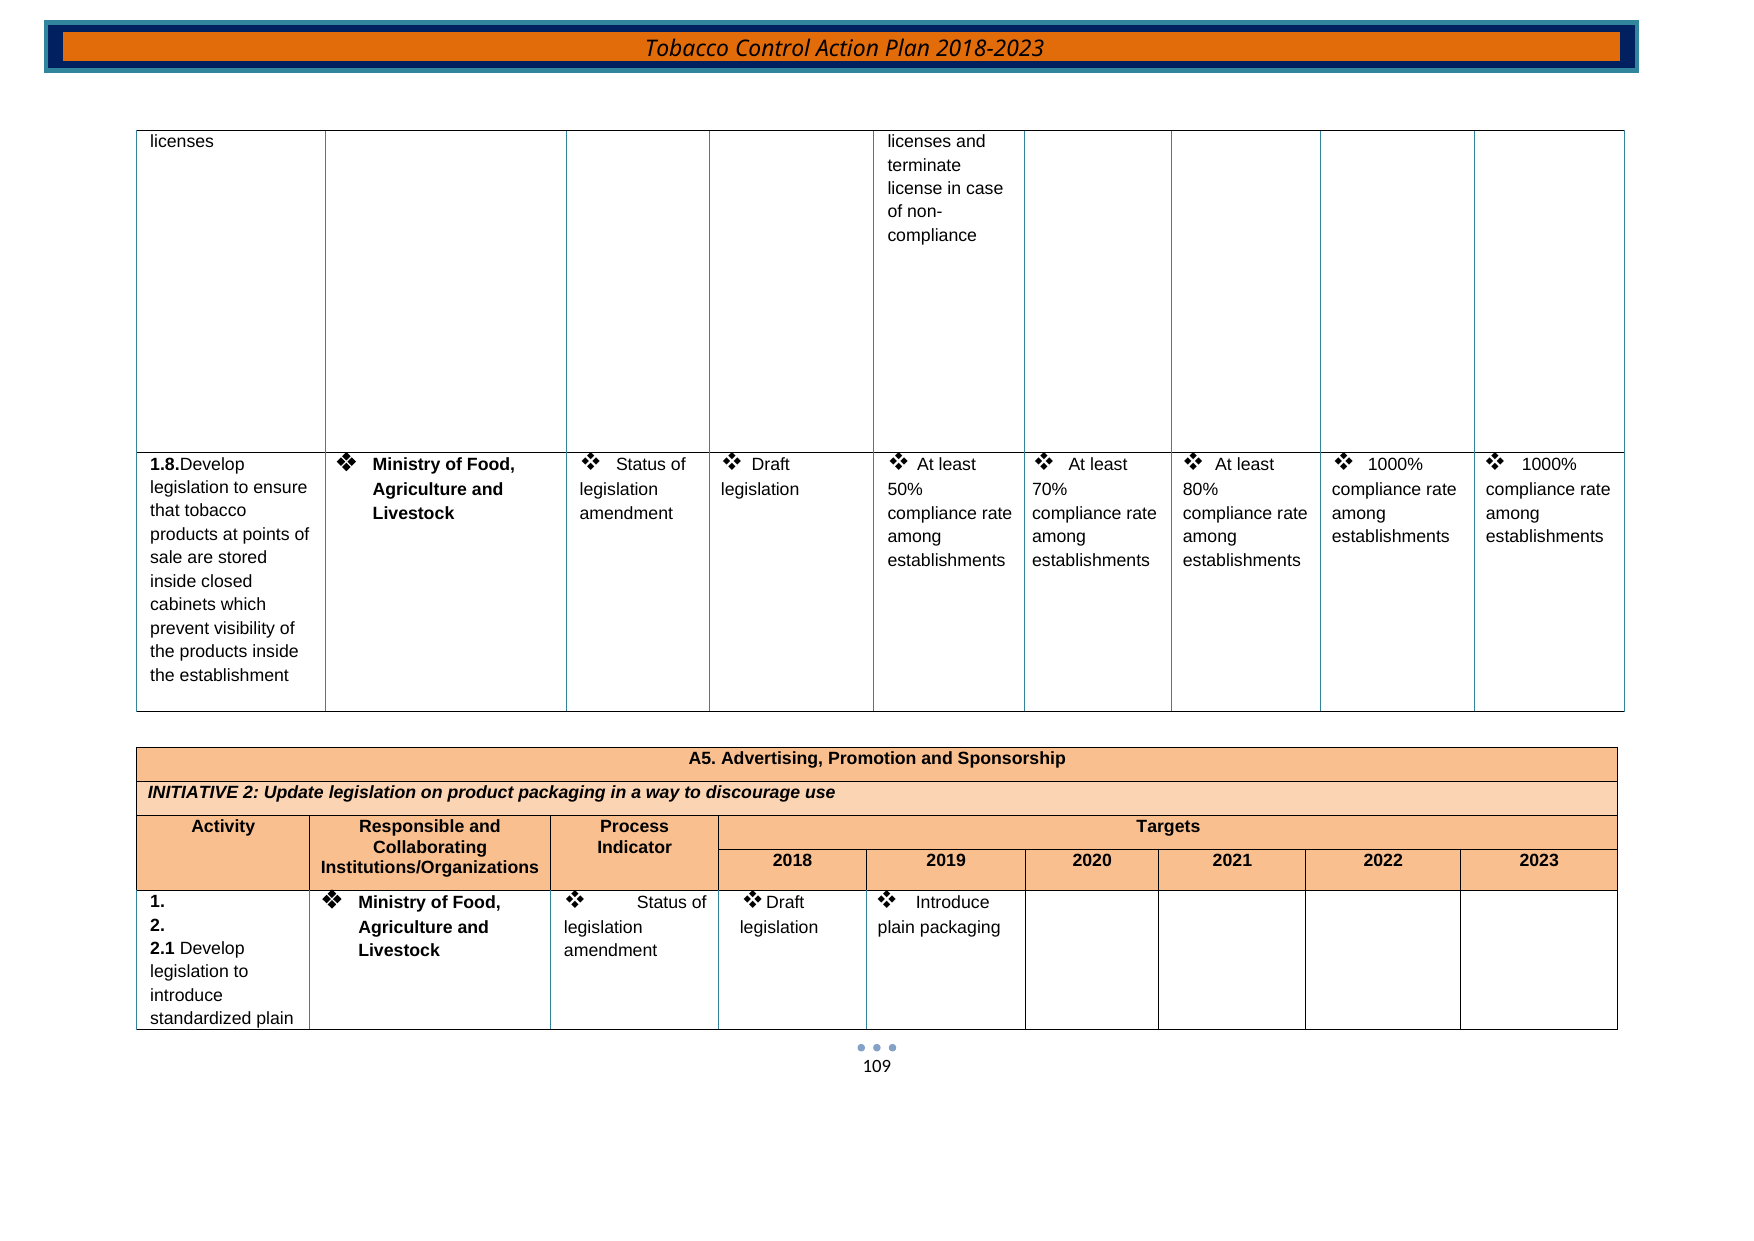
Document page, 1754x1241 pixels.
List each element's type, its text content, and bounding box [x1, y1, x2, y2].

table_cell At least 50% compliance rate among establishments [874, 453, 1024, 711]
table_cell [137, 131, 325, 452]
table_cell Process Indicator [551, 816, 718, 890]
table_cell 2019 [867, 850, 1025, 890]
table_cell At least 80% compliance rate among establishments [1172, 453, 1320, 711]
table_cell Introduce plain packaging [867, 891, 1025, 1028]
table_cell Ministry of Food, Agriculture and Livestock [326, 453, 566, 711]
table_cell 1000% compliance rate among establishments [1321, 453, 1474, 711]
table_cell INITIATIVE 2: Update legislation on product packaging in a way to discourage use [137, 782, 1617, 815]
table_cell 2023 [1461, 850, 1617, 890]
table_cell 2018 [719, 850, 866, 890]
table_cell 2020 [1026, 850, 1158, 890]
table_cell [1172, 131, 1320, 452]
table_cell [1475, 131, 1624, 452]
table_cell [874, 131, 1024, 452]
table_cell Draft legislation [710, 453, 873, 711]
table_cell 1000% compliance rate among establishments [1475, 453, 1624, 711]
table_header A5. Advertising, Promotion and Sponsorship [137, 748, 1617, 781]
table_cell Develop legislation to introduce standardized plain packaging [137, 891, 309, 1028]
table_cell 2022 [1306, 850, 1460, 890]
table_cell At least 70% compliance rate among establishments [1025, 453, 1171, 711]
table_cell [1159, 891, 1305, 1028]
table_cell Develop legislation to ensure that tobacco products at points of sale are stored inside closed cabinets which prevent visibility of the products inside the establishment [137, 453, 325, 711]
table_cell Status of legislation amendment [567, 453, 709, 711]
table_cell Targets [719, 816, 1617, 849]
table_cell Ministry of Food, Agriculture and Livestock [310, 891, 550, 1028]
table_cell Responsible and Collaborating Institutions/Organizations [310, 816, 550, 890]
table_cell 2021 [1159, 850, 1305, 890]
table_cell Draft legislation [719, 891, 866, 1028]
table_cell [1306, 891, 1460, 1028]
table_cell Activity [137, 816, 309, 890]
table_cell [1025, 131, 1171, 452]
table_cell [1321, 131, 1474, 452]
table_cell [567, 131, 709, 452]
table_cell [1461, 891, 1617, 1028]
table_cell [1026, 891, 1158, 1028]
table_cell Status of legislation amendment [551, 891, 718, 1028]
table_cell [710, 131, 873, 452]
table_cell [326, 131, 566, 452]
